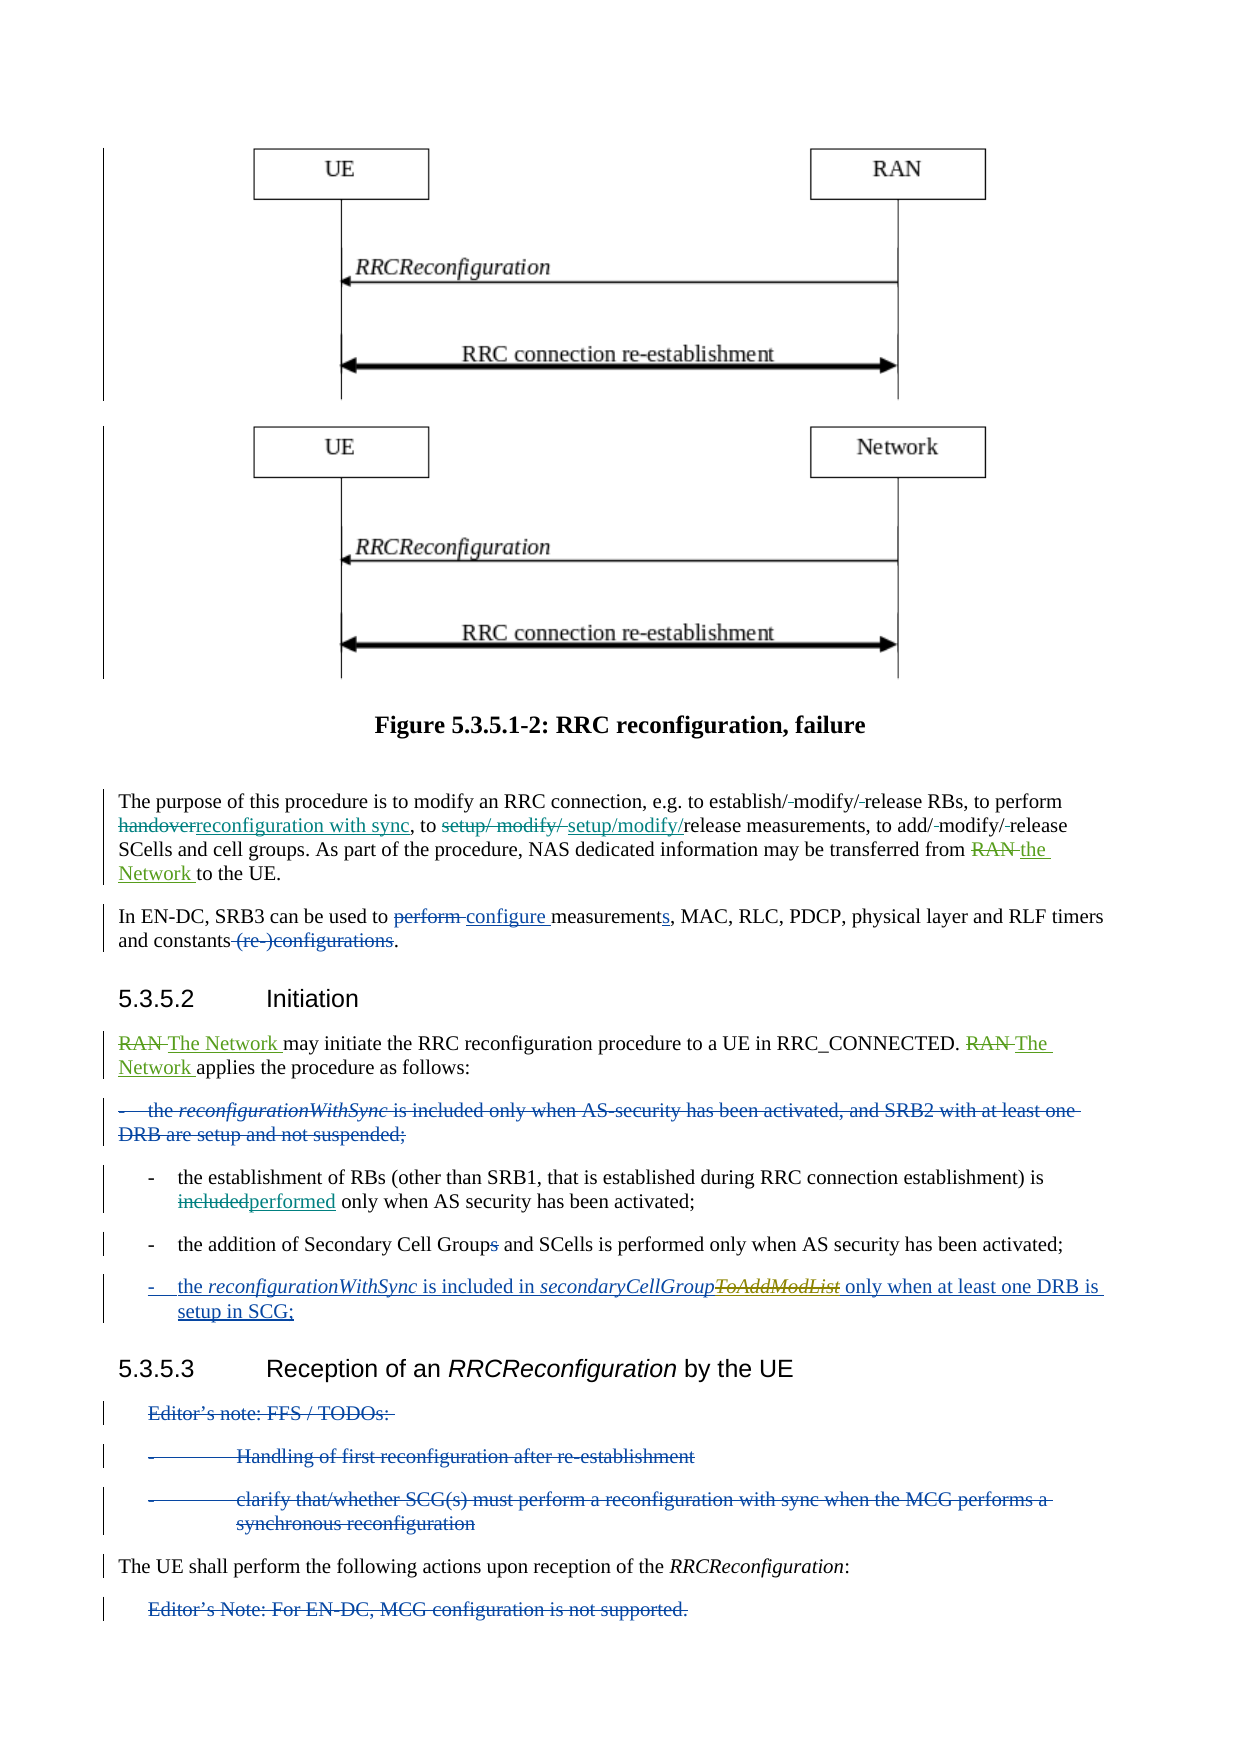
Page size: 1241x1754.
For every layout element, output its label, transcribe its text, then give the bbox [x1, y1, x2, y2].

title Figure 5.3.5.1-2: RRC reconfiguration, failure [118, 710, 1122, 739]
text The purpose of this procedure is to modify an RRC connection, e.g. to establish/modify/release RBs, to perform , to release measurements, to add/modify/release SCells and cell groups. As part of the procedure, NAS dedicated information may be transferred from to the UE. [118, 789, 1122, 885]
text - the addition of Secondary Cell Group and SCells is performed only when AS security has been activated; [148, 1232, 1122, 1256]
text The UE shall perform the following actions upon reception of the RRCReconfiguration: [118, 1554, 1122, 1578]
text may initiate the RRC reconfiguration procedure to a UE in RRC_CONNECTED. applies the procedure as follows: [118, 1031, 1122, 1079]
text In EN-DC, SRB3 can be used to measurement, MAC, RLC, PDCP, physical layer and RLF timers and constants. [118, 904, 1122, 952]
subtitle 5.3.5.2 Initiation [118, 983, 1122, 1012]
text - the establishment of RBs (other than SRB1, that is established during RRC connection establishment) is only when AS security has been activated; [148, 1165, 1122, 1213]
subtitle 5.3.5.3 Reception of an RRCReconfiguration by the UE [118, 1354, 1122, 1383]
